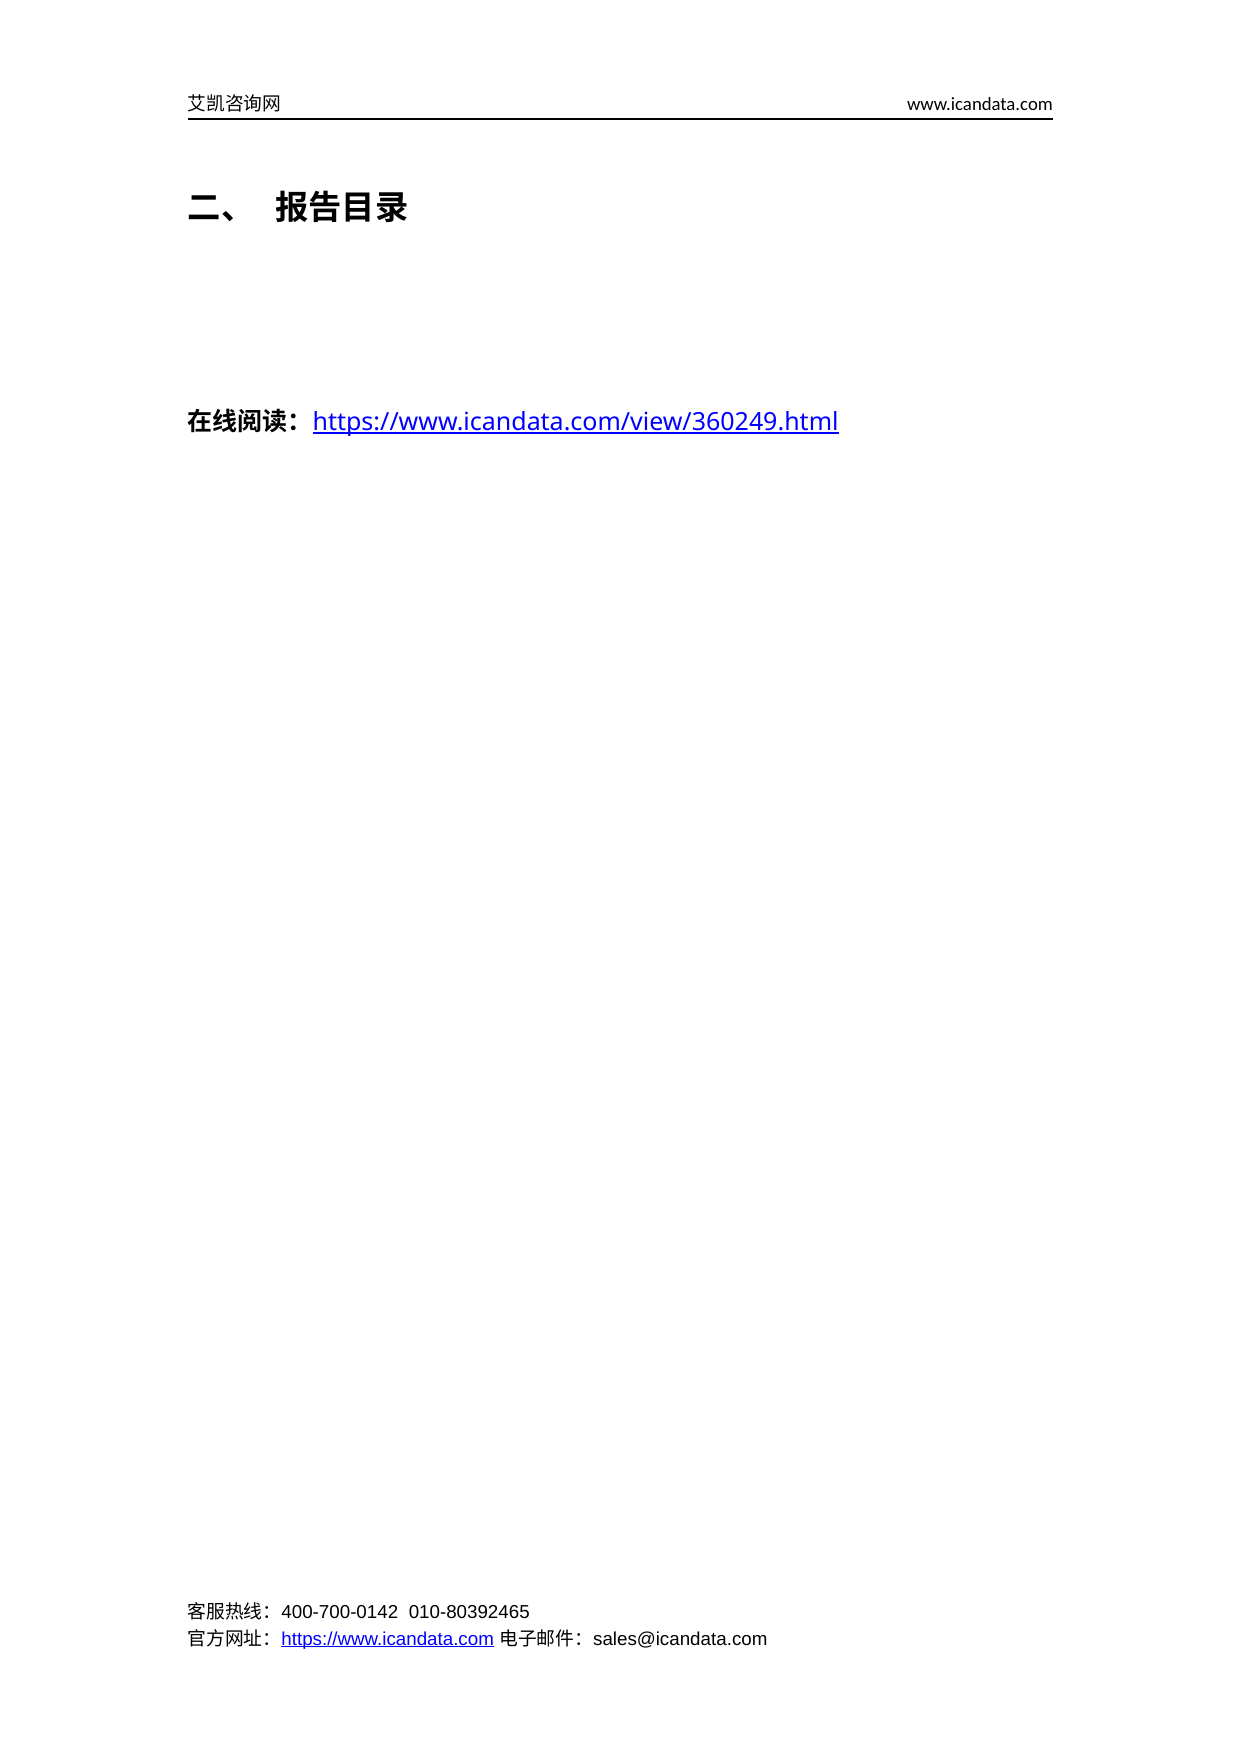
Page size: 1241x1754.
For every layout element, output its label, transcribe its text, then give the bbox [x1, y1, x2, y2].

subtitle 报告目录 [187, 172, 1053, 237]
text 在线阅读：https://www.icandata.com/view/360249.html [187, 387, 1053, 452]
